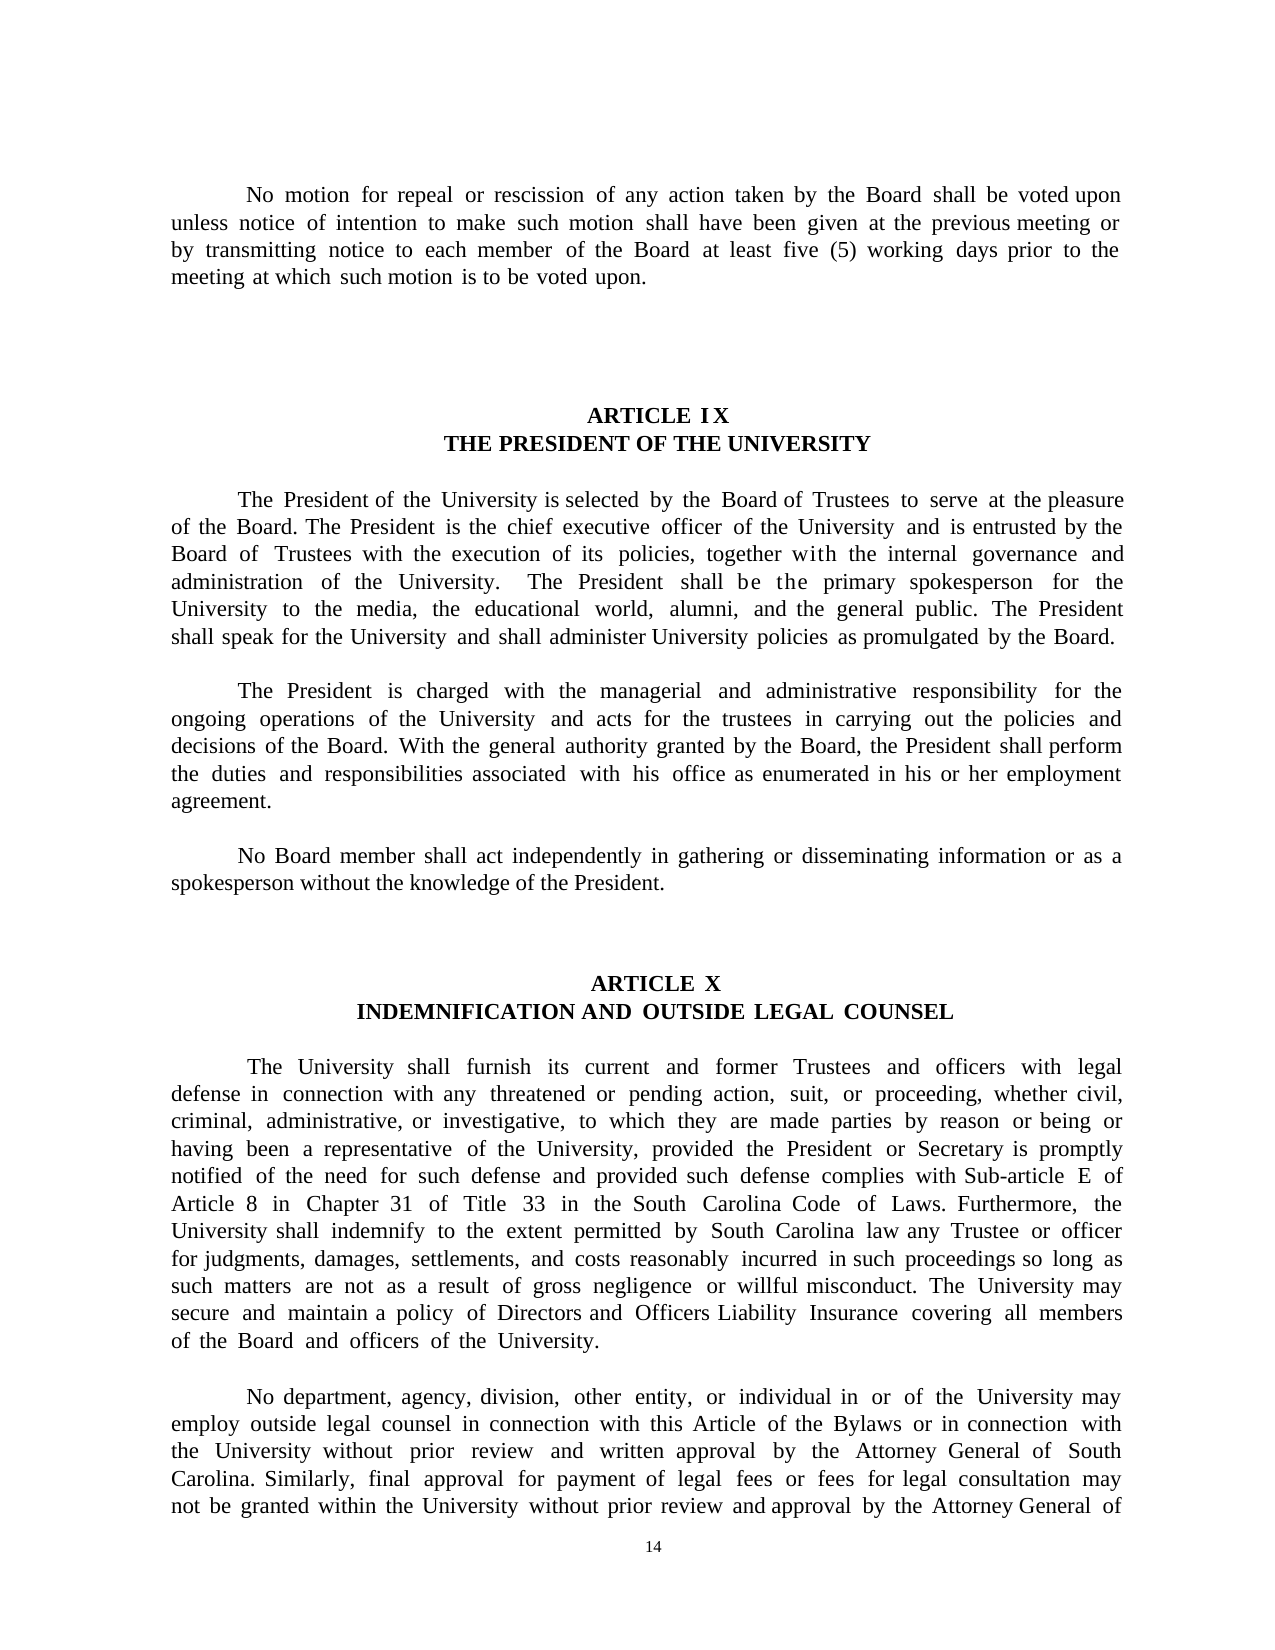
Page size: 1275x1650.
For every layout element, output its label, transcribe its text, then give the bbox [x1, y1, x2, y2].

text The President is charged with the managerial and administrative responsibility for the ongoing operations of the University and acts for the trustees in carrying out the policies and decisions of the Board. With the general authority granted by the Board, the President shall perform the duties and responsibilities associated with his office as enumerated in his or her employment agreement. [171, 677, 1122, 813]
text The University shall furnish its current and former Trustees and officers with legal defense in connection with any threatened or pending action, suit, or proceeding, whether civil, criminal, administrative, or investigative, to which they are made parties by reason or being or having been a representative of the University, provided the President or Secretary is promptly notified of the need for such defense and provided such defense complies with Sub-article E of Article 8 in Chapter 31 of Title 33 in the South Carolina Code of Laws. Furthermore, the University shall indemnify to the extent permitted by South Carolina law any Trustee or officer for judgments, damages, settlements, and costs reasonably incurred in such proceedings so long as such matters are not as a result of gross negligence or willful misconduct. The University may secure and maintain a policy of Directors and Officers Liability Insurance covering all members of the Board and officers of the University. [171, 1053, 1123, 1353]
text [171, 1383, 1122, 1519]
text INDEMNIFICATION AND OUTSIDE LEGAL COUNSEL [175, 998, 1135, 1024]
subtitle ARTICLE X [176, 971, 1135, 997]
text No motion for repeal or rescission of any action taken by the Board shall be voted upon unless notice of intention to make such motion shall have been given at the previous meeting or by transmitting notice to each member of the Board at least five (5) working days prior to the meeting at which such motion is to be voted upon. [171, 181, 1121, 290]
subtitle ARTICLE IX [181, 402, 1135, 429]
text THE PRESIDENT OF THE UNIVERSITY [179, 430, 1135, 456]
text No Board member shall act independently in gathering or disseminating information or as a spokesperson without the knowledge of the President. [171, 842, 1124, 896]
text The President of the University is selected by the Board of Trustees to serve at the pleasure of the Board. The President is the chief executive officer of the University and is entrusted by the Board of Trustees with the execution of its policies, together with the internal governance and administration of the University. The President shall be the primary spokesperson for the University to the media, the educational world, alumni, and the general public. The President shall speak for the University and shall administer University policies as promulgated by the Board. [171, 486, 1124, 649]
